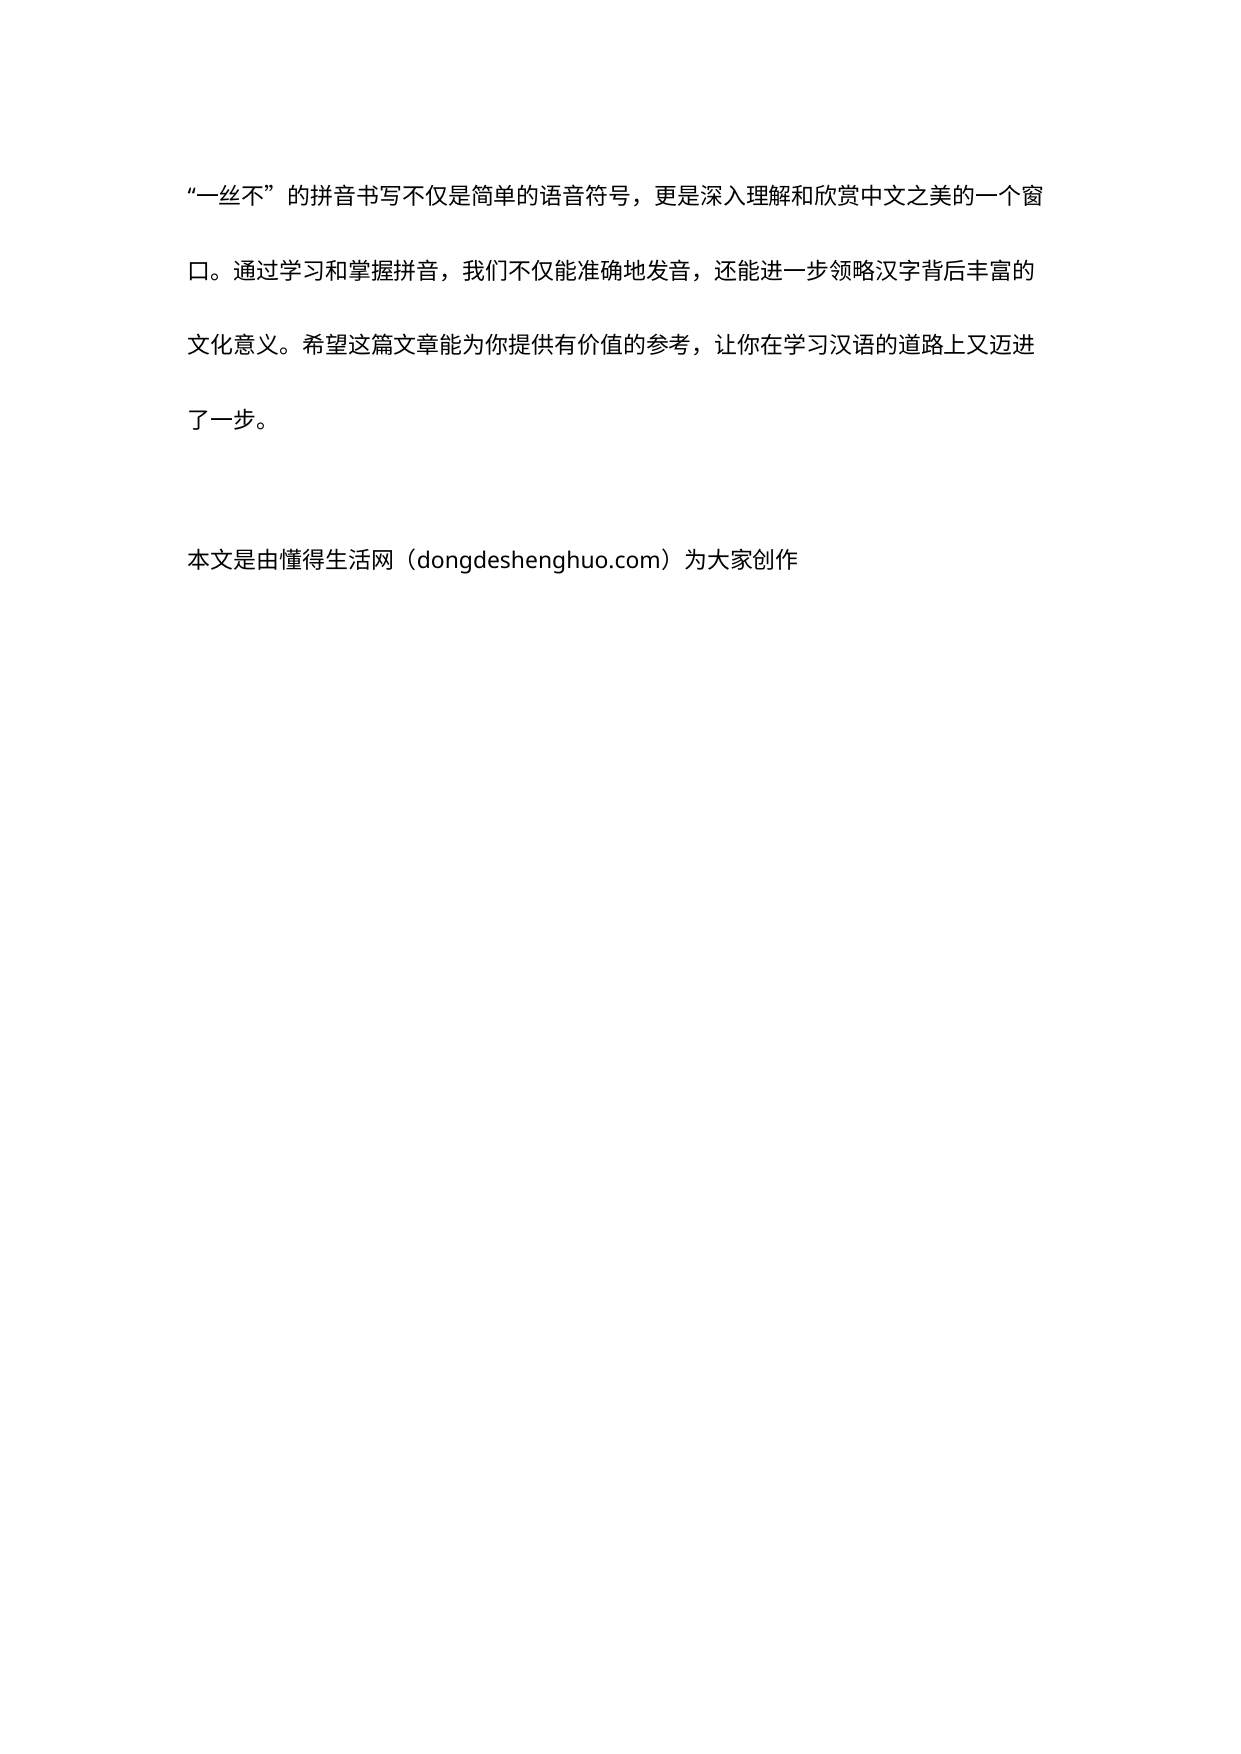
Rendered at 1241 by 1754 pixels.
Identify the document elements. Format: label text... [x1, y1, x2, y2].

text “一丝不”的拼音书写不仅是简单的语音符号，更是深入理解和欣赏中文之美的一个窗口。通过学习和掌握拼音，我们不仅能准确地发音，还能进一步领略汉字背后丰富的文化意义。希望这篇文章能为你提供有价值的参考，让你在学习汉语的道路上又迈进了一步。 [187, 162, 1053, 451]
text 本文是由懂得生活网（dongdeshenghuo.com）为大家创作 [187, 526, 1053, 591]
